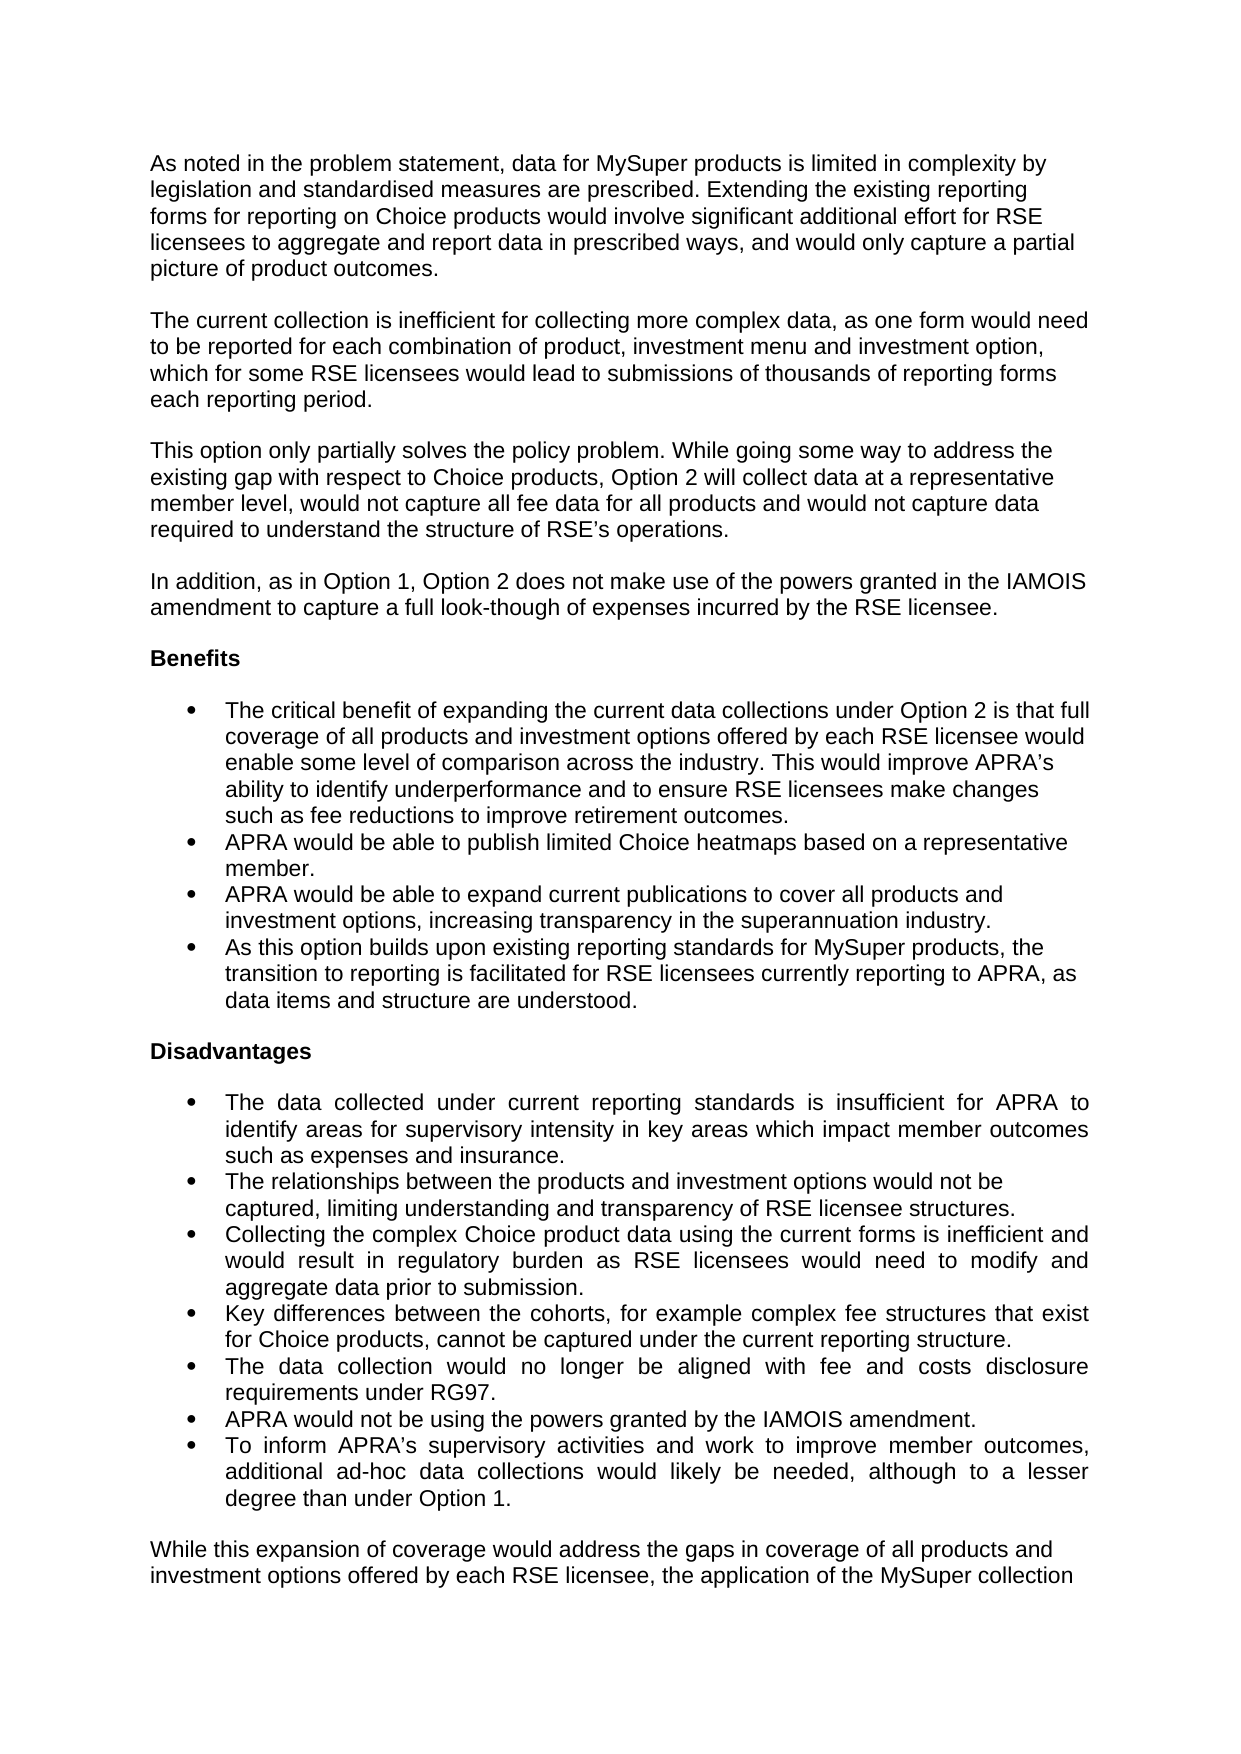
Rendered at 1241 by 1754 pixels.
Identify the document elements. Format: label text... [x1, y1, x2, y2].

list The relationships between the products and investment options would not be captured, limiting understanding and transparency of RSE licensee structures. [187, 1168, 1090, 1221]
list APRA would be able to publish limited Choice heatmaps based on a representative member. [187, 828, 1090, 881]
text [150, 1536, 1090, 1589]
list Collecting the complex Choice product data using the current forms is inefficient and would result in regulatory burden as RSE licensees would need to modify and aggregate data prior to submission. [187, 1221, 1090, 1300]
text The current collection is inefficient for collecting more complex data, as one form would need to be reported for each combination of product, investment menu and investment option, which for some RSE licensees would lead to submissions of thousands of reporting forms each reporting period. [150, 307, 1090, 412]
list As this option builds upon existing reporting standards for MySuper products, the transition to reporting is facilitated for RSE licensees currently reporting to APRA, as data items and structure are understood. [187, 934, 1090, 1013]
list The critical benefit of expanding the current data collections under Option 2 is that full coverage of all products and investment options offered by each RSE licensee would enable some level of comparison across the industry. This would improve APRA’s ability to identify underperformance and to ensure RSE licensees make changes such as fee reductions to improve retirement outcomes. [187, 697, 1090, 828]
list The data collection would no longer be aligned with fee and costs disclosure requirements under RG97. [187, 1353, 1090, 1406]
text As noted in the problem statement, data for MySuper products is limited in complexity by legislation and standardised measures are prescribed. Extending the existing reporting forms for reporting on Choice products would involve significant additional effort for RSE licensees to aggregate and report data in prescribed ways, and would only capture a partial picture of product outcomes. [150, 150, 1090, 282]
text This option only partially solves the policy problem. While going some way to address the existing gap with respect to Choice products, Option 2 will collect data at a representative member level, would not capture all fee data for all products and would not capture data required to understand the structure of RSE’s operations. [150, 437, 1090, 543]
list APRA would not be using the powers granted by the IAMOIS amendment. [187, 1406, 1090, 1432]
list To inform APRA’s supervisory activities and work to improve member outcomes, additional ad-hoc data collections would likely be needed, although to a lesser degree than under Option 1. [187, 1432, 1090, 1511]
text Benefits [150, 645, 1090, 672]
list Key differences between the cohorts, for example complex fee structures that exist for Choice products, cannot be captured under the current reporting structure. [187, 1300, 1090, 1353]
list APRA would be able to expand current publications to cover all products and investment options, increasing transparency in the superannuation industry. [187, 881, 1090, 934]
text In addition, as in Option 1, Option 2 does not make use of the powers granted in the IAMOIS amendment to capture a full look-though of expenses incurred by the RSE licensee. [150, 568, 1090, 620]
text Disadvantages [150, 1038, 1090, 1064]
list The data collected under current reporting standards is insufficient for APRA to identify areas for supervisory intensity in key areas which impact member outcomes such as expenses and insurance. [187, 1089, 1090, 1168]
